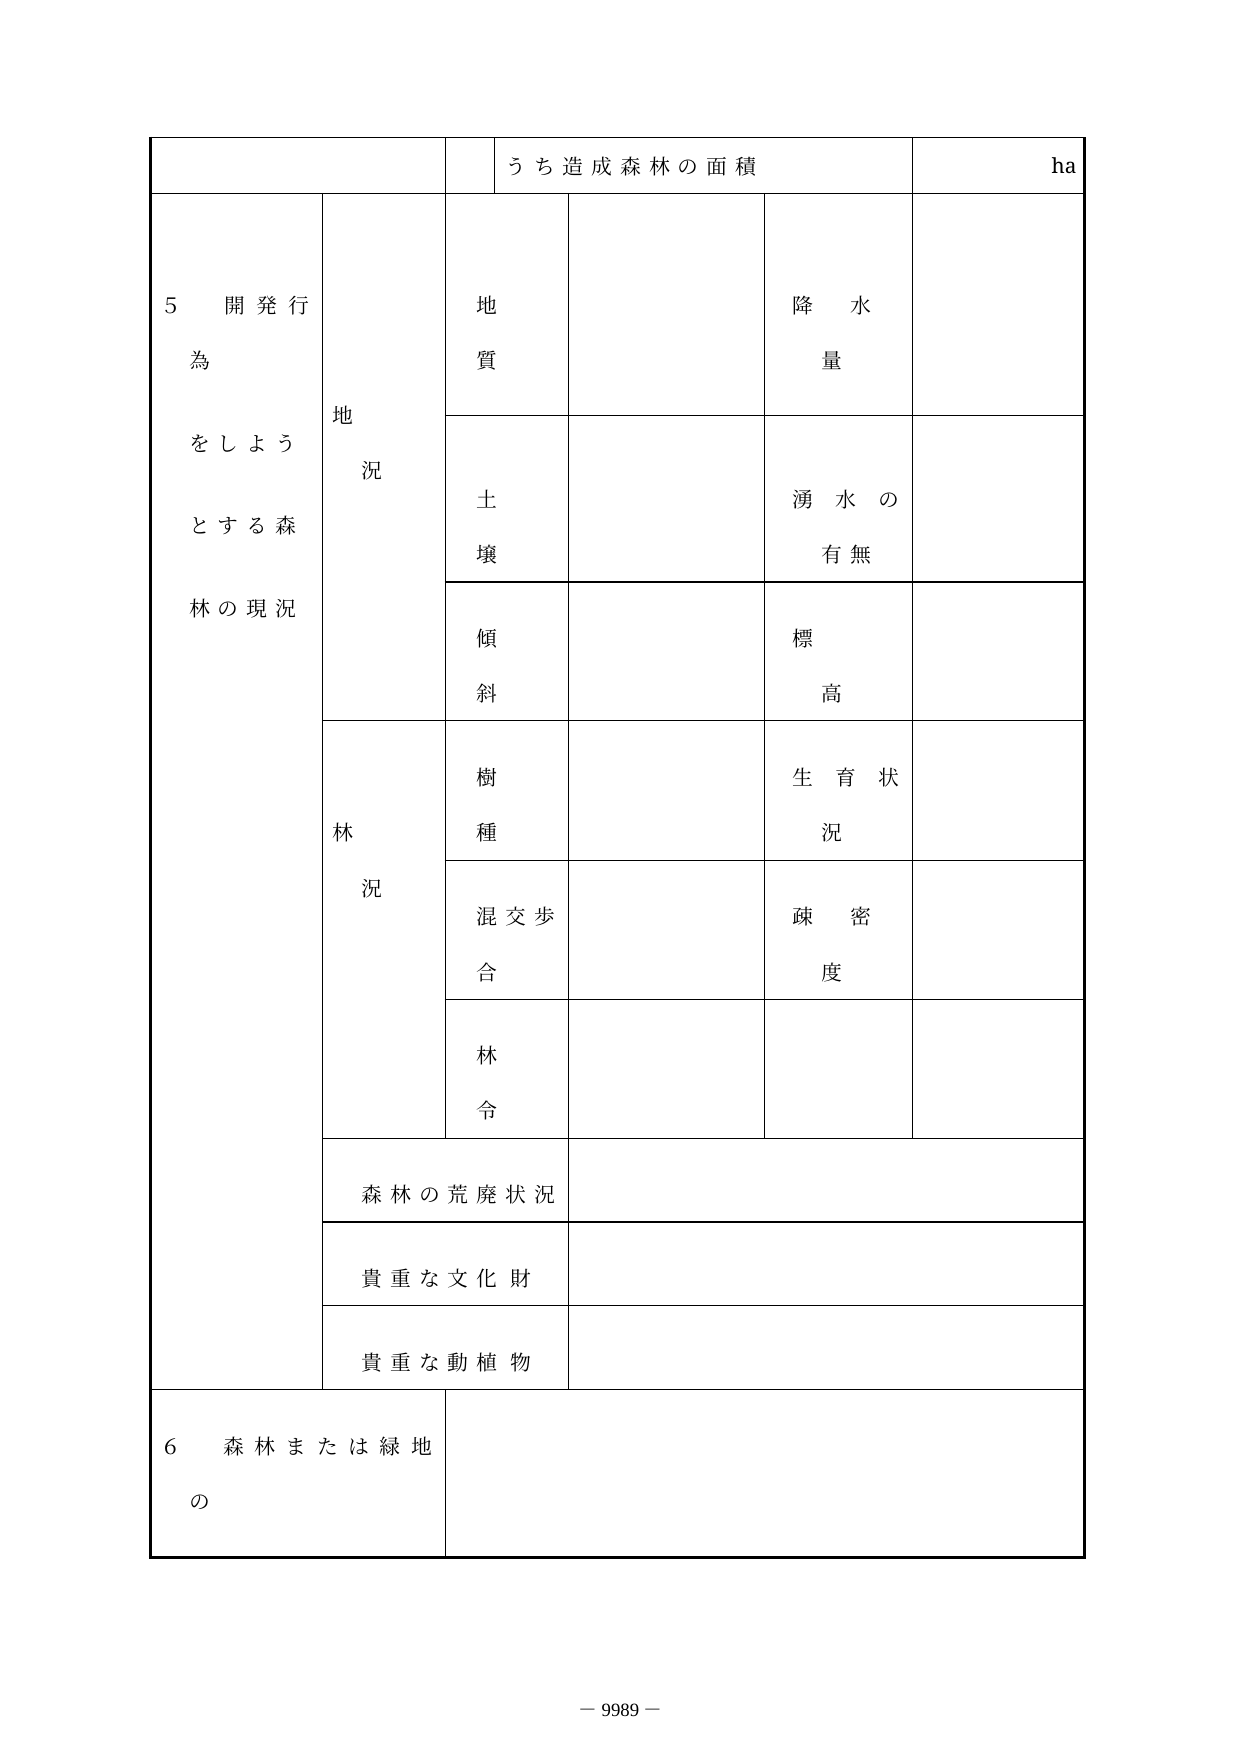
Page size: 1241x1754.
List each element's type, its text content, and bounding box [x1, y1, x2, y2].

table_cell ６ 森林または緑地の 造成方法 [152, 1390, 445, 1556]
table_cell 樹 種 [446, 721, 568, 859]
table_cell [913, 194, 1083, 415]
table_cell 生育状況 [765, 721, 912, 859]
table_cell 林 況 [323, 721, 445, 1138]
table_cell 傾 斜 [446, 583, 568, 720]
table_cell 森林の荒廃状況 [323, 1139, 568, 1221]
table_cell [569, 583, 764, 720]
table_cell [446, 1390, 1083, 1556]
table_cell [913, 861, 1083, 998]
table_cell [569, 861, 764, 998]
table_cell [569, 1223, 1083, 1305]
table_cell うち造成森林の面積 [495, 138, 912, 193]
table_cell 土 壌 [446, 416, 568, 581]
table_cell [913, 583, 1083, 720]
table_cell [765, 1000, 912, 1138]
table_cell [913, 416, 1083, 581]
table_cell [569, 721, 764, 859]
table_cell [569, 1139, 1083, 1221]
table_cell ５ 開発行為 をしよう とする森 林の現況 [152, 194, 322, 1389]
table_cell 混交歩合 [446, 861, 568, 998]
table_cell [446, 138, 494, 193]
table_cell 湧水の有無 [765, 416, 912, 581]
table_cell [913, 721, 1083, 859]
table_cell 林 令 [446, 1000, 568, 1138]
table_cell ha [913, 138, 1083, 193]
table_cell 貴重な文化財 [323, 1223, 568, 1305]
table_cell [569, 1306, 1083, 1389]
table_cell 疎密度 [765, 861, 912, 998]
table_cell [569, 194, 764, 415]
table_cell 降水量 [765, 194, 912, 415]
table_cell 標 高 [765, 583, 912, 720]
table_cell [569, 1000, 764, 1138]
table_cell 地 質 [446, 194, 568, 415]
table_cell [913, 1000, 1083, 1138]
table_cell [569, 416, 764, 581]
table_cell 貴重な動植物 [323, 1306, 568, 1389]
table_cell 地 況 [323, 194, 445, 720]
